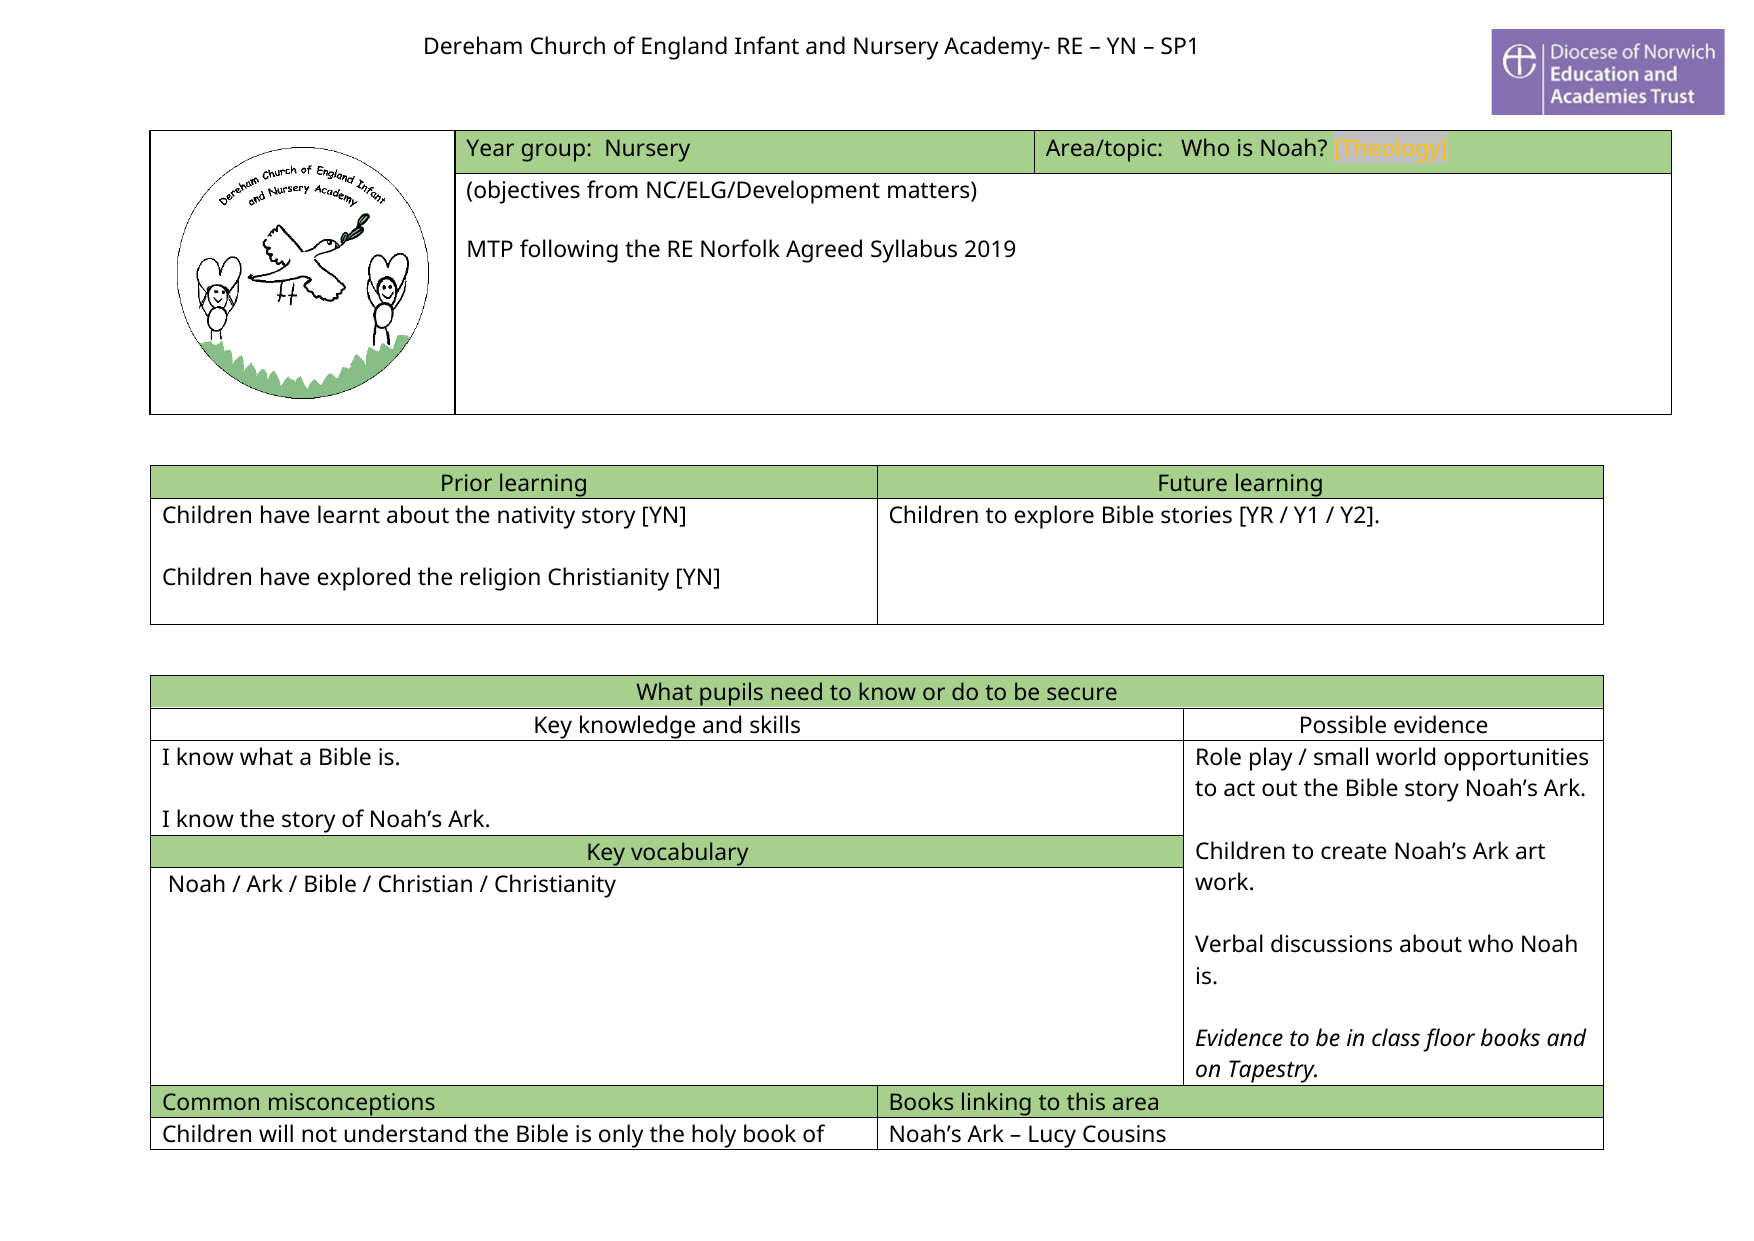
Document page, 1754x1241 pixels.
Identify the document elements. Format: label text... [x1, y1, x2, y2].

table_cell I know what a Bible is. I know the story of Noah’s Ark. [151, 741, 1183, 834]
table_header Prior learning [151, 466, 877, 498]
table_cell Possible evidence [1184, 709, 1603, 740]
table_cell Role play / small world opportunities to act out the Bible story Noah’s Ark. Children to create Noah’s Ark art work. Verbal discussions about who Noah is. Evidence to be in class floor books and on Tapestry. [1184, 741, 1603, 1084]
table_cell Children have learnt about the nativity story [YN] Children have explored the religion Christianity [YN] [151, 499, 877, 624]
table_cell Noah / Ark / Bible / Christian / Christianity [151, 868, 1183, 1084]
table_cell Children to explore Bible stories [YR / Y1 / Y2]. [878, 499, 1603, 624]
table_header Year group: Nursery [456, 131, 1034, 173]
table_header Area/topic: Who is Noah? [Theology] [1035, 131, 1671, 173]
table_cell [878, 1118, 1603, 1149]
picture [161, 131, 444, 414]
table_cell Books linking to this area [878, 1086, 1603, 1117]
table_header What pupils need to know or do to be secure [151, 676, 1603, 707]
table_cell Key knowledge and skills [151, 709, 1183, 740]
table_cell Key vocabulary [151, 836, 1183, 867]
text Dereham Church of England Infant and Nursery Academy- RE – YN – SP1 [150, 29, 1490, 61]
table_cell Common misconceptions [151, 1086, 877, 1117]
table_header [151, 131, 161, 414]
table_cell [151, 1118, 877, 1149]
table_header Future learning [878, 466, 1603, 498]
table_cell (objectives from NC/ELG/Development matters) MTP following the RE Norfolk Agreed Syllabus 2019 [456, 174, 1671, 414]
picture [1490, 29, 1725, 114]
table_header [444, 131, 454, 414]
